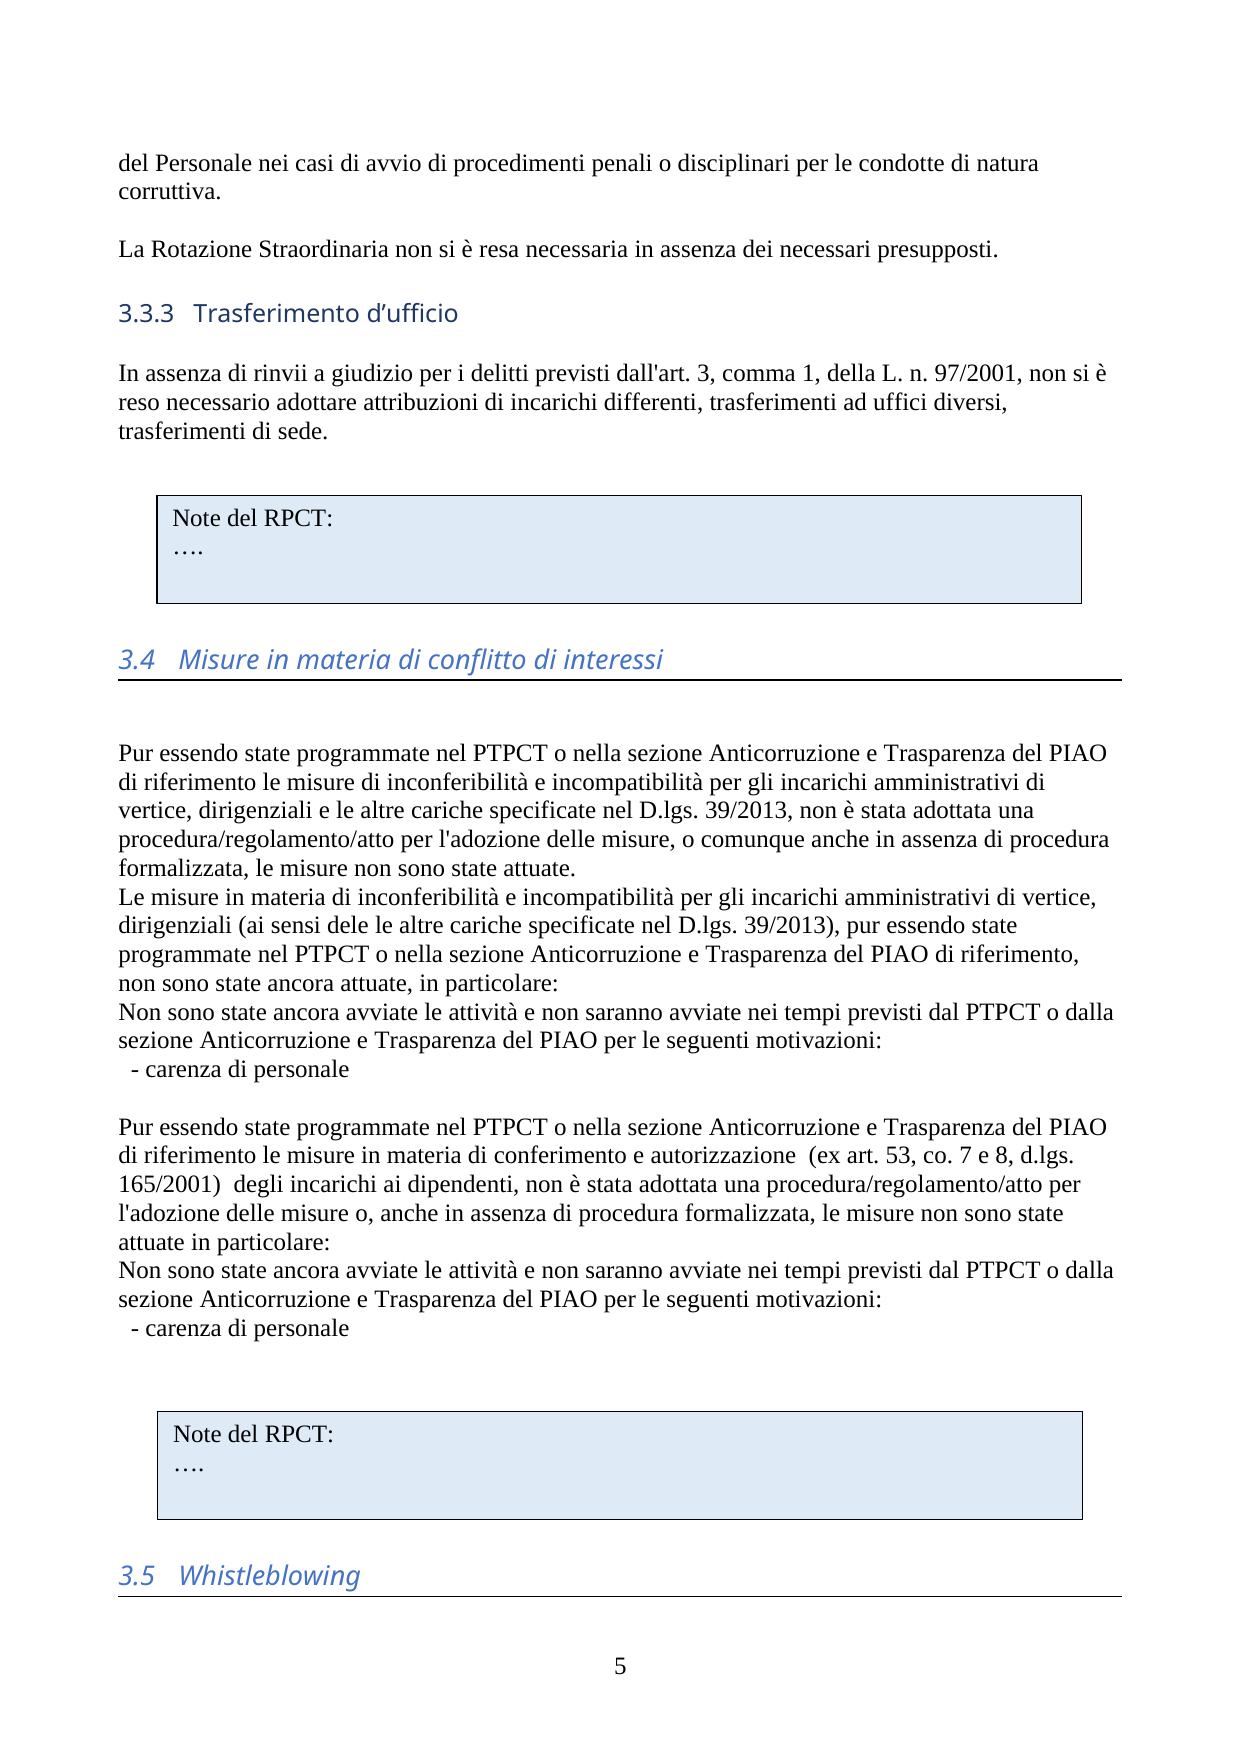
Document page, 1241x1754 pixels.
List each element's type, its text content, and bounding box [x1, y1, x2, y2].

text Pur essendo state programmate nel PTPCT o nella sezione Anticorruzione e Trasparenza del PIAO di riferimento le misure in materia di conferimento e autorizzazione (ex art. 53, co. 7 e 8, d.lgs. 165/2001) degli incarichi ai dipendenti, non è stata adottata una procedura/regolamento/atto per l'adozione delle misure o, anche in assenza di procedura formalizzata, le misure non sono state attuate in particolare: Non sono state ancora avviate le attività e non saranno avviate nei tempi previsti dal PTPCT o dalla sezione Anticorruzione e Trasparenza del PIAO per le seguenti motivazioni: - carenza di personale [118, 1083, 1122, 1342]
text In assenza di rinvii a giudizio per i delitti previsti dall'art. 3, comma 1, della L. n. 97/2001, non si è reso necessario adottare attribuzioni di incarichi differenti, trasferimenti ad uffici diversi, trasferimenti di sede. [118, 358, 1122, 444]
subtitle Misure in materia di conflitto di interessi [118, 641, 1122, 679]
text Pur essendo state programmate nel PTPCT o nella sezione Anticorruzione e Trasparenza del PIAO di riferimento le misure di inconferibilità e incompatibilità per gli incarichi amministrativi di vertice, dirigenziali e le altre cariche specificate nel D.lgs. 39/2013, non è stata adottata una procedura/regolamento/atto per l'adozione delle misure, o comunque anche in assenza di procedura formalizzata, le misure non sono state attuate. Le misure in materia di inconferibilità e incompatibilità per gli incarichi amministrativi di vertice, dirigenziali (ai sensi dele le altre cariche specificate nel D.lgs. 39/2013), pur essendo state programmate nel PTPCT o nella sezione Anticorruzione e Trasparenza del PIAO di riferimento, non sono state ancora attuate, in particolare: Non sono state ancora avviate le attività e non saranno avviate nei tempi previsti dal PTPCT o dalla sezione Anticorruzione e Trasparenza del PIAO per le seguenti motivazioni: - carenza di personale [118, 738, 1122, 1083]
text La Rotazione Straordinaria non si è resa necessaria in assenza dei necessari presupposti. [118, 234, 1122, 263]
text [118, 148, 1122, 205]
subtitle Trasferimento d’ufficio [118, 296, 1122, 329]
subtitle Whistleblowing [118, 1557, 1122, 1596]
